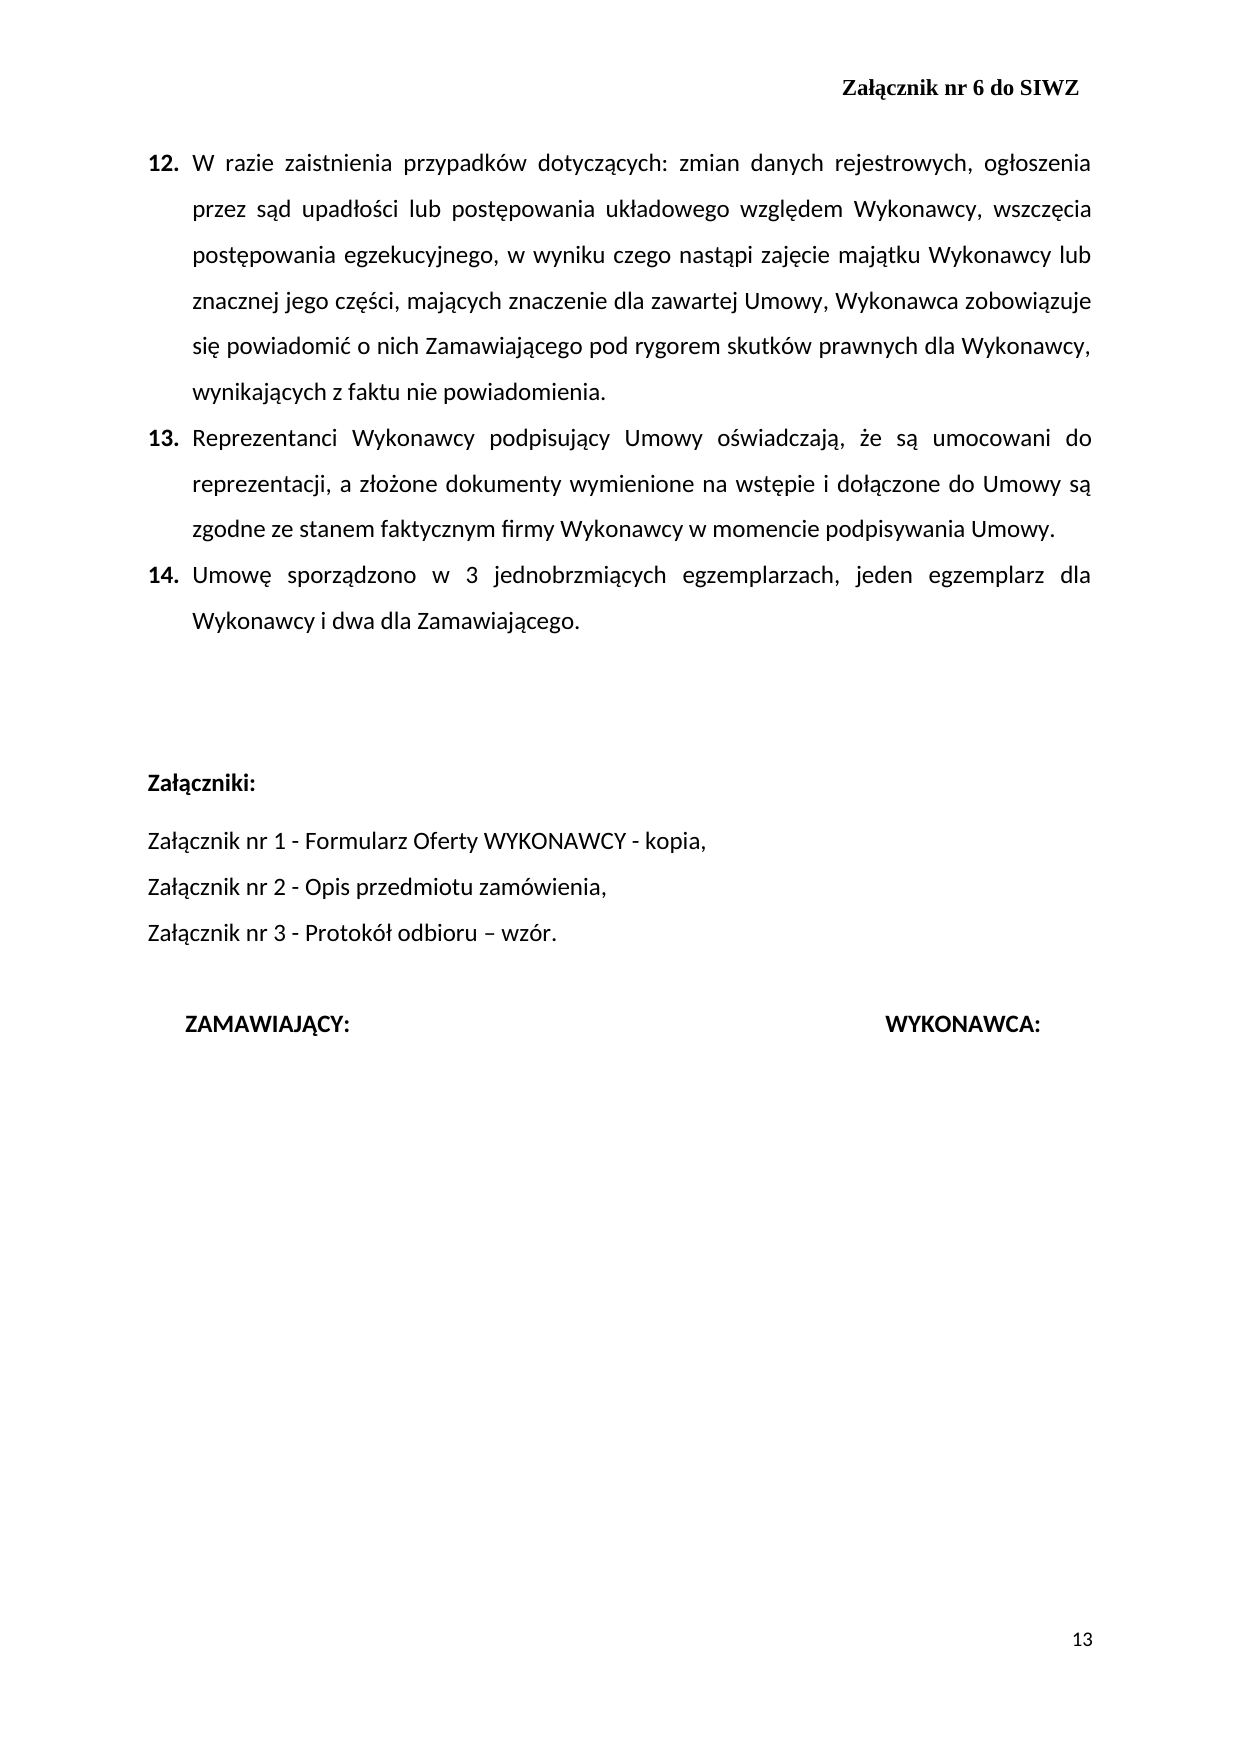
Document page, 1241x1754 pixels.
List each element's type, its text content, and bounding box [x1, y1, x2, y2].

text Załącznik nr 1 - Formularz Oferty WYKONAWCY - kopia, [148, 825, 1093, 856]
list Umowę sporządzono w 3 jednobrzmiących egzemplarzach, jeden egzemplarz dla Wykonawcy i dwa dla Zamawiającego. [148, 559, 1093, 635]
text Załącznik nr 2 - Opis przedmiotu zamówienia, [148, 871, 1093, 902]
list W razie zaistnienia przypadków dotyczących: zmian danych rejestrowych, ogłoszenia przez sąd upadłości lub postępowania układowego względem Wykonawcy, wszczęcia postępowania egzekucyjnego, w wyniku czego nastąpi zajęcie majątku Wykonawcy lub znacznej jego części, mających znaczenie dla zawartej Umowy, Wykonawca zobowiązuje się powiadomić o nich Zamawiającego pod rygorem skutków prawnych dla Wykonawcy, wynikających z faktu nie powiadomienia. [148, 148, 1093, 407]
text Załączniki: [148, 767, 1093, 798]
text Załącznik nr 3 - Protokół odbioru – wzór. [148, 917, 1093, 947]
list Reprezentanci Wykonawcy podpisujący Umowy oświadczają, że są umocowani do reprezentacji, a złożone dokumenty wymienione na wstępie i dołączone do Umowy są zgodne ze stanem faktycznym firmy Wykonawcy w momencie podpisywania Umowy. [148, 422, 1093, 544]
text ZAMAWIAJĄCY: WykonawCA: [148, 1008, 1093, 1039]
